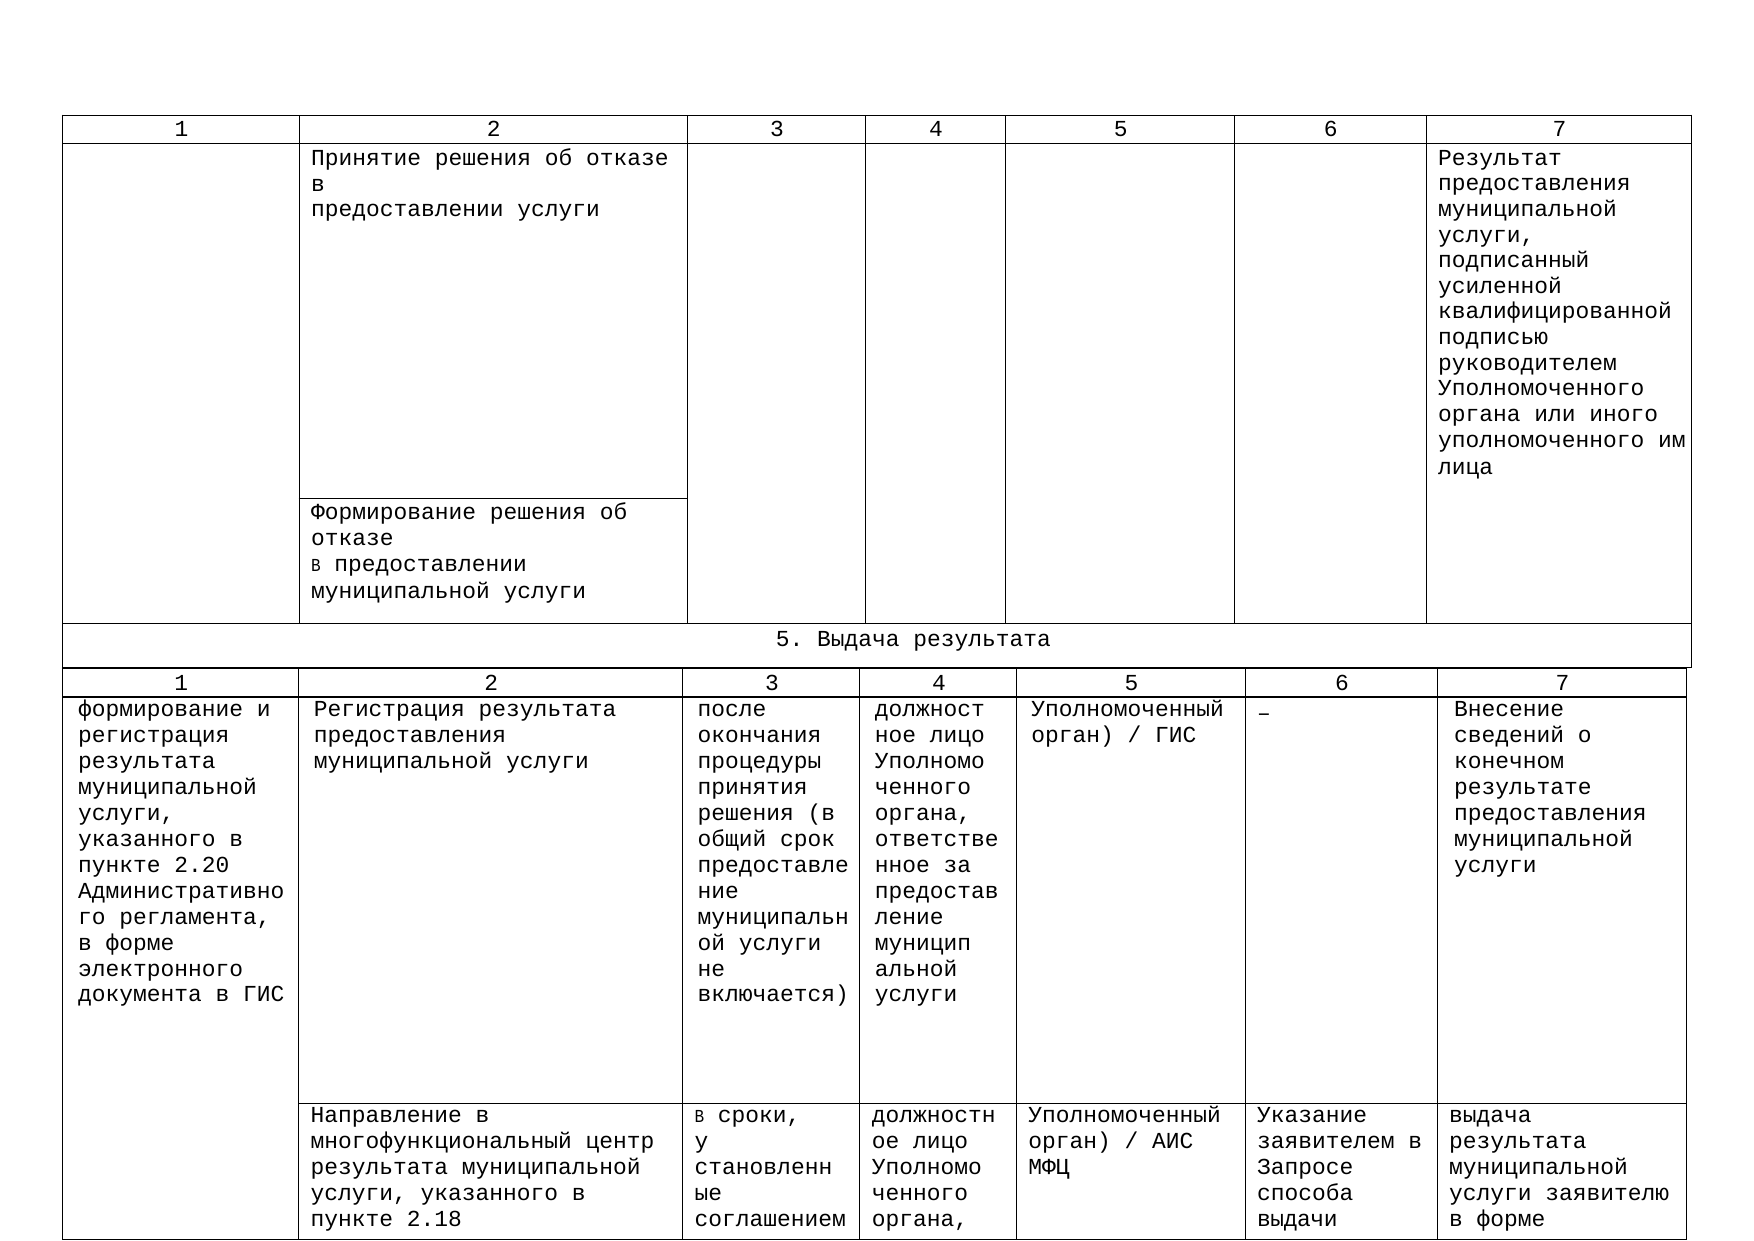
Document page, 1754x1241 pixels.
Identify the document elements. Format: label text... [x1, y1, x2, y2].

table_header 3 [688, 116, 865, 143]
table_header 7 [1438, 669, 1686, 696]
table_header 5 [1017, 669, 1245, 696]
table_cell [860, 1104, 1016, 1239]
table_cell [1246, 1104, 1437, 1239]
table_header 1 [63, 669, 298, 696]
table_cell Принятие решения об отказе в предоставлении услуги [300, 144, 687, 498]
table_cell [688, 144, 865, 623]
table_cell 5. Выдача результата [63, 624, 1691, 667]
table_header 2 [300, 116, 687, 143]
table_header 2 [299, 669, 682, 696]
table_header 6 [1246, 669, 1437, 696]
table_cell [1006, 144, 1234, 623]
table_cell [1438, 1104, 1686, 1239]
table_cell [683, 1104, 859, 1239]
table_cell – [1246, 698, 1437, 1103]
table_cell [1235, 144, 1426, 623]
table_header 7 [1427, 116, 1691, 143]
table_cell [866, 144, 1005, 623]
table_cell Формирование решения об отказе в предоставлении муниципальной услуги [300, 499, 687, 623]
table_header 4 [866, 116, 1005, 143]
table_cell Уполномоченный орган) / ГИС [1017, 698, 1245, 1103]
table_cell [63, 144, 299, 623]
table_cell должност ное лицо Уполномо ченного органа, ответственное за предоставление муницип альной услуги [860, 698, 1016, 1103]
table_header 5 [1006, 116, 1234, 143]
table_header 6 [1235, 116, 1426, 143]
table_cell после окончания процедуры принятия решения (в общий срок предоставление муниципальн ой услуги не включается) [683, 698, 859, 1103]
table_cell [299, 1104, 682, 1239]
table_cell формирование и регистрация результата муниципальной услуги, указанного в пункте 2.20 Административного регламента, в форме электронного документа в ГИС [63, 698, 298, 1239]
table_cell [1017, 1104, 1245, 1239]
table_cell Внесение сведений о конечном результате предоставления муниципальной услуги [1438, 698, 1686, 1103]
table_header 4 [860, 669, 1016, 696]
table_header 1 [63, 116, 299, 143]
table_header 3 [683, 669, 859, 696]
table_cell Регистрация результата предоставления муниципальной услуги [299, 698, 682, 1103]
